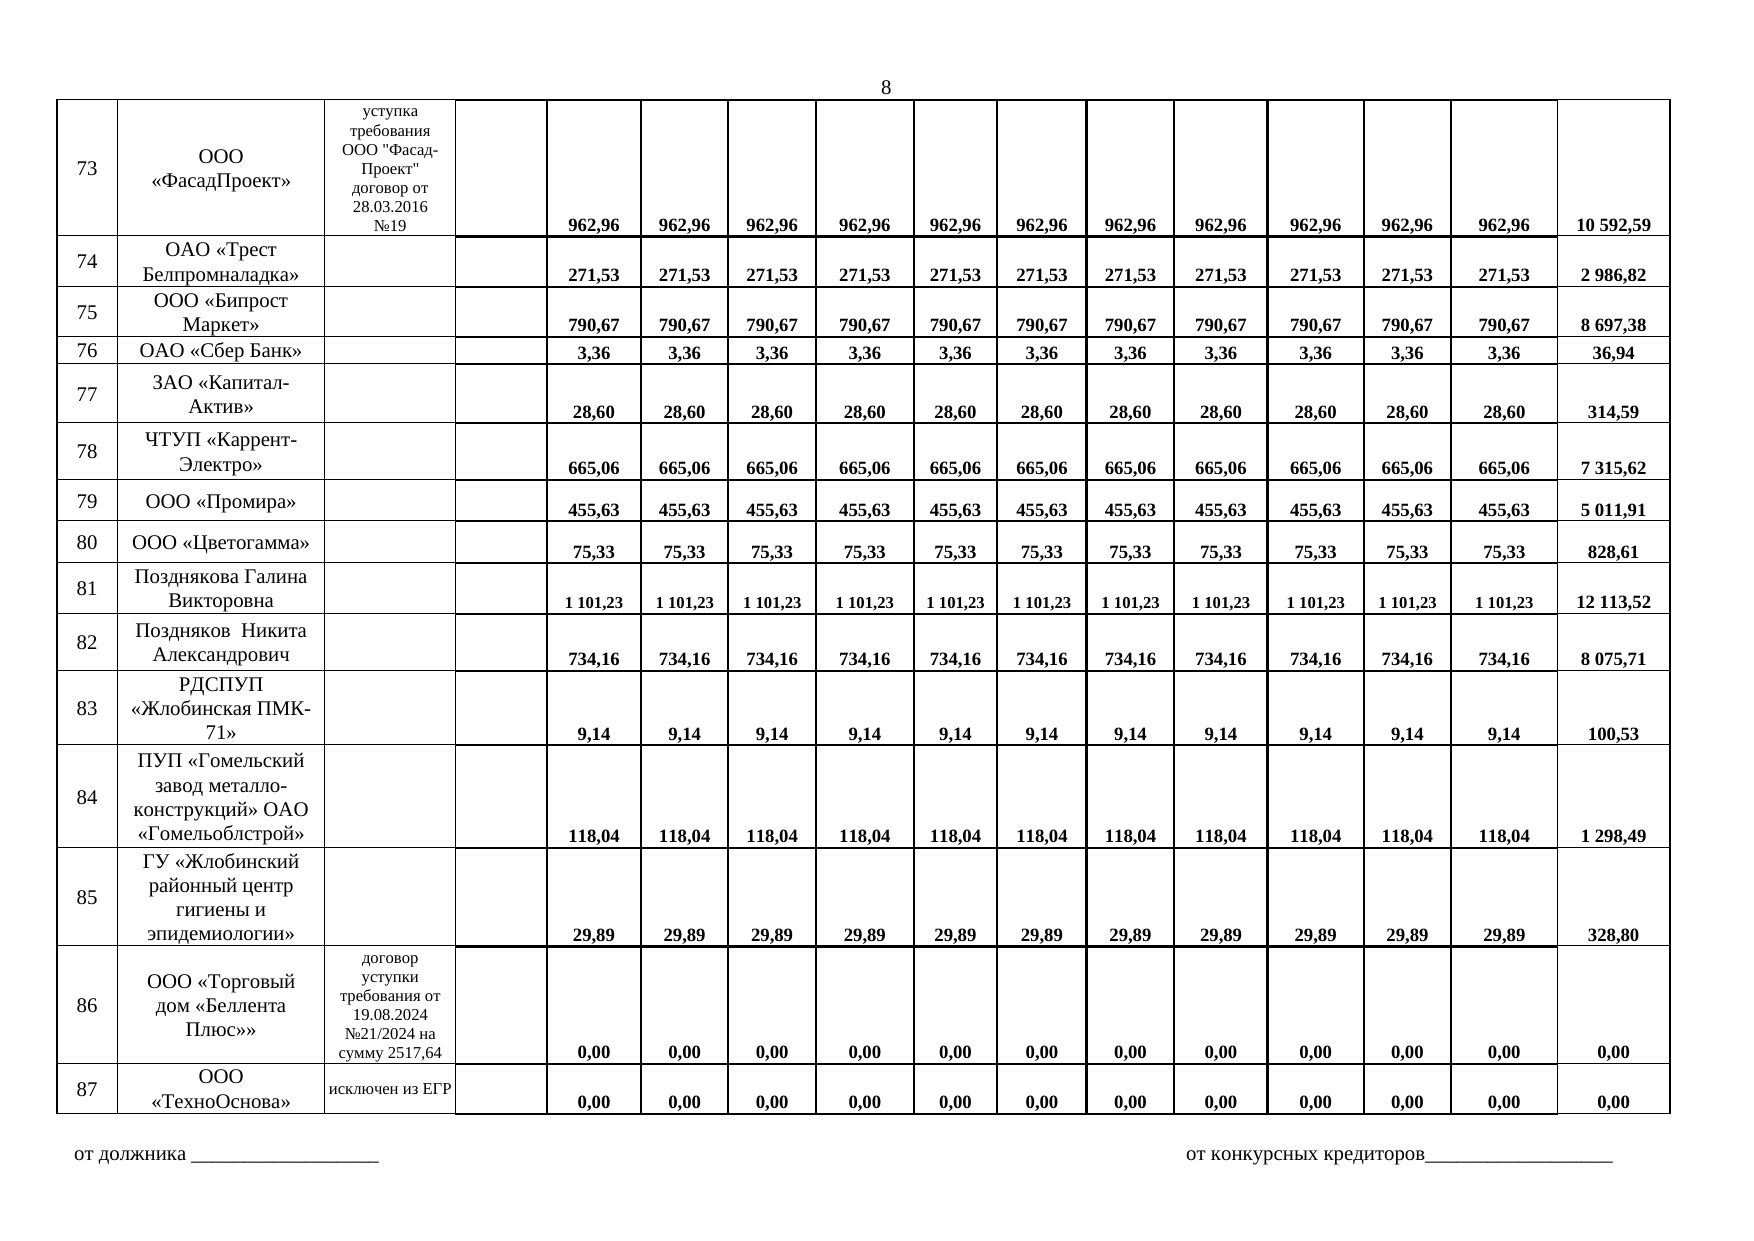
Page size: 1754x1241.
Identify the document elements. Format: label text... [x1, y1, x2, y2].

table_cell [456, 849, 546, 945]
table_cell 36,94 [1558, 337, 1669, 363]
table_cell 9,14 [915, 672, 996, 744]
table_cell 0,00 [998, 948, 1085, 1062]
table_cell 29,89 [548, 849, 640, 945]
table_cell 962,96 [1088, 101, 1173, 235]
table_cell 962,96 [642, 101, 727, 235]
table_cell 75 [58, 287, 117, 336]
table_cell 3,36 [1365, 338, 1450, 363]
table_cell 0,00 [915, 1065, 996, 1113]
table_cell 1 298,49 [1558, 745, 1669, 847]
table_cell 271,53 [915, 238, 996, 286]
table_cell 828,61 [1558, 521, 1669, 562]
table_cell ГУ «Жлобинский районный центр гигиены и эпидемиологии» [118, 848, 324, 945]
table_cell 75,33 [817, 522, 913, 562]
table_cell 0,00 [915, 948, 996, 1062]
table_cell РДСПУП «Жлобинская ПМК-71» [118, 671, 324, 744]
table_cell 100,53 [1558, 671, 1669, 744]
table_cell [325, 236, 455, 286]
table_cell 665,06 [642, 424, 727, 479]
table_cell 28,60 [548, 365, 640, 422]
table_cell 455,63 [915, 481, 996, 520]
table_cell 75,33 [915, 522, 996, 562]
table_cell 0,00 [998, 1065, 1085, 1113]
table_cell 5 011,91 [1558, 480, 1669, 520]
table_cell 28,60 [1269, 365, 1363, 422]
table_cell 81 [58, 563, 117, 612]
table_cell 3,36 [915, 338, 996, 363]
table_cell [325, 480, 455, 520]
table_cell 665,06 [998, 424, 1085, 479]
table_cell 3,36 [1269, 338, 1363, 363]
table_cell 1 101,23 [1088, 564, 1173, 612]
table_cell 0,00 [1269, 1065, 1363, 1113]
table_cell 734,16 [915, 615, 996, 670]
table_cell ООО «ФасадПроект» [118, 100, 324, 235]
table_cell [456, 948, 546, 1062]
table_cell 118,04 [642, 746, 727, 847]
table_cell 9,14 [1269, 672, 1363, 744]
table_cell 734,16 [1452, 615, 1557, 670]
table_cell 77 [58, 364, 117, 422]
table_cell 118,04 [1175, 746, 1266, 847]
table_cell 75,33 [998, 522, 1085, 562]
table_cell 734,16 [642, 615, 727, 670]
table_cell 28,60 [915, 365, 996, 422]
table_cell 118,04 [1452, 746, 1557, 847]
table_cell 0,00 [1175, 948, 1266, 1062]
table_cell 9,14 [1452, 672, 1557, 744]
table_cell 0,00 [817, 1065, 913, 1113]
table_cell [325, 848, 455, 945]
table_cell 1 101,23 [548, 564, 640, 612]
table_cell 86 [58, 946, 117, 1062]
table_cell 1 101,23 [1365, 564, 1450, 612]
table_cell 75,33 [1088, 522, 1173, 562]
table_cell 0,00 [817, 948, 913, 1062]
table_cell 1 101,23 [1175, 564, 1266, 612]
table_cell 271,53 [1365, 238, 1450, 286]
table_cell уступка требования ООО "Фасад-Проект" договор от 28.03.2016 №19 [325, 100, 455, 235]
table_cell 74 [58, 236, 117, 286]
table_cell 665,06 [1088, 424, 1173, 479]
table_cell 734,16 [548, 615, 640, 670]
table_cell [456, 615, 546, 670]
table_cell 28,60 [1088, 365, 1173, 422]
table_cell 0,00 [548, 948, 640, 1062]
table_cell 271,53 [1175, 238, 1266, 286]
table_cell 962,96 [548, 101, 640, 235]
table_cell 0,00 [1558, 1064, 1669, 1113]
table_cell ПУП «Гомельский завод металло-конструкций» ОАО «Гомельоблстрой» [118, 745, 324, 847]
table_cell 314,59 [1558, 364, 1669, 422]
table_cell 3,36 [998, 338, 1085, 363]
table_cell 790,67 [1452, 288, 1557, 336]
table_cell 8 075,71 [1558, 614, 1669, 670]
table_cell 271,53 [642, 238, 727, 286]
table_cell ООО «ТехноОснова» [118, 1064, 324, 1113]
table_cell 75,33 [1269, 522, 1363, 562]
table_cell ОАО «Трест Белпромналадка» [118, 236, 324, 286]
table_cell 271,53 [548, 238, 640, 286]
table_cell 1 101,23 [998, 564, 1085, 612]
table_cell 3,36 [729, 338, 815, 363]
table_cell 2 986,82 [1558, 236, 1669, 286]
table_cell 29,89 [998, 849, 1085, 945]
table_cell 665,06 [915, 424, 996, 479]
table_cell 665,06 [1452, 424, 1557, 479]
table_cell 9,14 [817, 672, 913, 744]
table_cell 455,63 [1088, 481, 1173, 520]
table_cell Позднякова Галина Викторовна [118, 563, 324, 612]
table_cell исключен из ЕГР [325, 1064, 455, 1113]
table_cell 790,67 [998, 288, 1085, 336]
table_cell 455,63 [1365, 481, 1450, 520]
table_cell 118,04 [729, 746, 815, 847]
table_cell 0,00 [1175, 1065, 1266, 1113]
table_cell 1 101,23 [1452, 564, 1557, 612]
table_cell 455,63 [548, 481, 640, 520]
table_cell 75,33 [1175, 522, 1266, 562]
table_cell 75,33 [548, 522, 640, 562]
table_cell [325, 521, 455, 562]
table_cell 734,16 [1088, 615, 1173, 670]
table_cell 28,60 [817, 365, 913, 422]
table_cell 665,06 [1269, 424, 1363, 479]
table_cell 790,67 [1269, 288, 1363, 336]
table_cell 962,96 [1365, 101, 1450, 235]
table_cell 73 [58, 100, 117, 235]
table_cell 118,04 [915, 746, 996, 847]
table_cell ООО «Промира» [118, 480, 324, 520]
table_cell 734,16 [729, 615, 815, 670]
table_cell 790,67 [915, 288, 996, 336]
table_cell 9,14 [548, 672, 640, 744]
table_cell 0,00 [1269, 948, 1363, 1062]
table_cell 80 [58, 521, 117, 562]
table_cell 3,36 [817, 338, 913, 363]
table_cell 0,00 [1365, 1065, 1450, 1113]
table_cell 9,14 [729, 672, 815, 744]
table_cell 790,67 [1175, 288, 1266, 336]
table_cell 1 101,23 [1269, 564, 1363, 612]
table_cell 84 [58, 745, 117, 847]
table_cell 734,16 [1175, 615, 1266, 670]
table_cell ООО «Торговый дом «Беллента Плюс»» [118, 946, 324, 1062]
table_cell 1 101,23 [642, 564, 727, 612]
table_cell [456, 672, 546, 744]
table_cell 962,96 [915, 101, 996, 235]
table_cell 271,53 [1452, 238, 1557, 286]
table_cell 734,16 [1365, 615, 1450, 670]
table_cell 28,60 [642, 365, 727, 422]
table_cell 29,89 [1365, 849, 1450, 945]
table_cell 665,06 [817, 424, 913, 479]
table_cell 3,36 [548, 338, 640, 363]
table_cell 0,00 [548, 1065, 640, 1113]
table_cell 665,06 [1365, 424, 1450, 479]
table_cell 29,89 [729, 849, 815, 945]
table_cell 85 [58, 848, 117, 945]
table_cell 962,96 [998, 101, 1085, 235]
table_cell 75,33 [729, 522, 815, 562]
table_cell 0,00 [1365, 948, 1450, 1062]
table_cell ООО «Цветогамма» [118, 521, 324, 562]
table_cell 79 [58, 480, 117, 520]
table_cell 3,36 [1175, 338, 1266, 363]
table_cell 28,60 [1365, 365, 1450, 422]
table_cell [325, 745, 455, 847]
table_cell 29,89 [817, 849, 913, 945]
table_cell [456, 522, 546, 562]
table_cell 790,67 [548, 288, 640, 336]
table_cell 29,89 [1088, 849, 1173, 945]
table_cell 29,89 [1452, 849, 1557, 945]
table_cell 83 [58, 671, 117, 744]
table_cell 29,89 [642, 849, 727, 945]
table_cell 76 [58, 337, 117, 363]
table_cell 0,00 [729, 948, 815, 1062]
table_cell 28,60 [1175, 365, 1266, 422]
table_cell 118,04 [1269, 746, 1363, 847]
table_cell 665,06 [548, 424, 640, 479]
table_cell [325, 287, 455, 336]
table_cell 0,00 [1088, 1065, 1173, 1113]
table_cell 271,53 [998, 238, 1085, 286]
table_cell 3,36 [1088, 338, 1173, 363]
table_cell 455,63 [998, 481, 1085, 520]
table_cell [325, 364, 455, 422]
table_cell 790,67 [642, 288, 727, 336]
table_cell [456, 101, 546, 235]
table_cell 0,00 [1452, 948, 1557, 1062]
table_cell 29,89 [915, 849, 996, 945]
table_cell 271,53 [1269, 238, 1363, 286]
table_cell 118,04 [998, 746, 1085, 847]
table_cell 271,53 [817, 238, 913, 286]
table_cell [456, 288, 546, 336]
table_cell 118,04 [1365, 746, 1450, 847]
table_cell 665,06 [1175, 424, 1266, 479]
table_cell [456, 746, 546, 847]
table_cell [325, 671, 455, 744]
table_cell 962,96 [1452, 101, 1557, 235]
table_cell [325, 614, 455, 670]
table_cell [456, 238, 546, 286]
table_cell 1 101,23 [915, 564, 996, 612]
table_cell [456, 338, 546, 363]
table_cell 0,00 [1452, 1065, 1557, 1113]
table_cell ООО «Бипрост Маркет» [118, 287, 324, 336]
table_cell 271,53 [1088, 238, 1173, 286]
table_cell [456, 481, 546, 520]
table_cell 28,60 [1452, 365, 1557, 422]
table_cell 1 101,23 [729, 564, 815, 612]
table_cell 328,80 [1558, 848, 1669, 945]
table_cell 75,33 [1452, 522, 1557, 562]
table_cell 790,67 [1088, 288, 1173, 336]
table_cell 3,36 [1452, 338, 1557, 363]
table_cell 118,04 [817, 746, 913, 847]
table_cell 75,33 [1365, 522, 1450, 562]
table_cell 7 315,62 [1558, 423, 1669, 479]
table_cell 78 [58, 423, 117, 479]
table_cell [456, 1065, 546, 1113]
table_cell 0,00 [729, 1065, 815, 1113]
table_cell [325, 423, 455, 479]
table_cell 962,96 [1269, 101, 1363, 235]
table_cell 118,04 [1088, 746, 1173, 847]
table_cell 3,36 [642, 338, 727, 363]
table_cell [456, 564, 546, 612]
table_cell 455,63 [817, 481, 913, 520]
table_cell Поздняков Никита Александрович [118, 614, 324, 670]
table_cell 790,67 [817, 288, 913, 336]
table_cell ЧТУП «Каррент-Электро» [118, 423, 324, 479]
table_cell 9,14 [1365, 672, 1450, 744]
table_cell 0,00 [642, 1065, 727, 1113]
table_cell 29,89 [1175, 849, 1266, 945]
table_cell 9,14 [1175, 672, 1266, 744]
table_cell ЗАО «Капитал-Актив» [118, 364, 324, 422]
table_cell 734,16 [817, 615, 913, 670]
table_cell 28,60 [998, 365, 1085, 422]
table_cell 75,33 [642, 522, 727, 562]
table_cell [456, 365, 546, 422]
table_cell 455,63 [642, 481, 727, 520]
table_cell 790,67 [1365, 288, 1450, 336]
table_cell 29,89 [1269, 849, 1363, 945]
table_cell 1 101,23 [817, 564, 913, 612]
table_cell 9,14 [998, 672, 1085, 744]
table_cell 0,00 [1088, 948, 1173, 1062]
table_cell 665,06 [729, 424, 815, 479]
table_cell 87 [58, 1064, 117, 1113]
table_cell 962,96 [1175, 101, 1266, 235]
table_cell 82 [58, 614, 117, 670]
table_cell 455,63 [1175, 481, 1266, 520]
table_cell 455,63 [729, 481, 815, 520]
table_cell 271,53 [729, 238, 815, 286]
table_cell договор уступки требования от 19.08.2024 №21/2024 на сумму 2517,64 [325, 946, 455, 1062]
table_cell 0,00 [1558, 946, 1669, 1062]
table_cell 734,16 [1269, 615, 1363, 670]
table_cell 0,00 [642, 948, 727, 1062]
table_cell [456, 424, 546, 479]
table_cell [325, 337, 455, 363]
table_cell 455,63 [1269, 481, 1363, 520]
table_cell 962,96 [817, 101, 913, 235]
table_cell 118,04 [548, 746, 640, 847]
table_cell 455,63 [1452, 481, 1557, 520]
table_cell 734,16 [998, 615, 1085, 670]
table_cell ОАО «Сбер Банк» [118, 337, 324, 363]
table_cell 9,14 [642, 672, 727, 744]
table_cell 28,60 [729, 365, 815, 422]
table_cell 8 697,38 [1558, 287, 1669, 336]
table_cell 12 113,52 [1558, 563, 1669, 612]
table_cell 962,96 [729, 101, 815, 235]
table_cell 790,67 [729, 288, 815, 336]
table_cell [325, 563, 455, 612]
table_cell 9,14 [1088, 672, 1173, 744]
table_cell 10 592,59 [1558, 100, 1669, 235]
